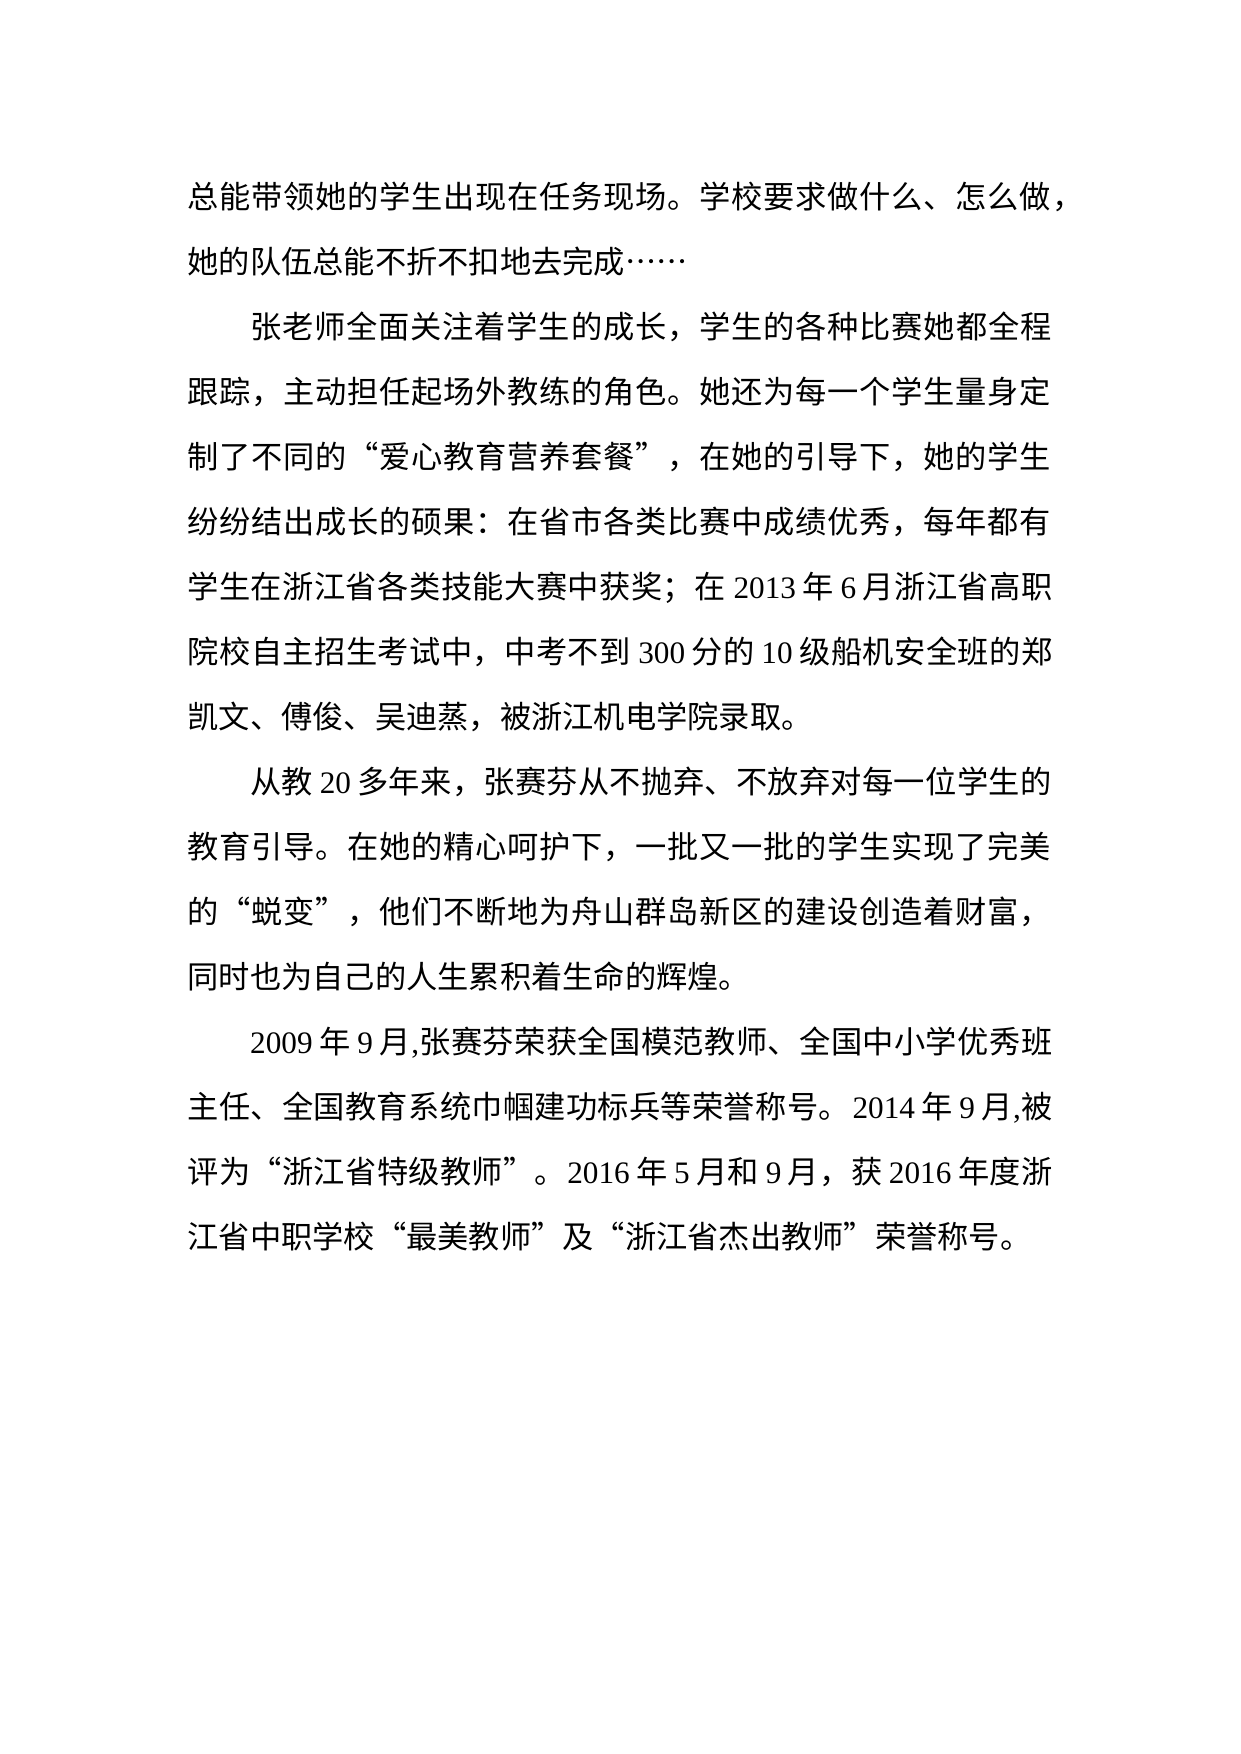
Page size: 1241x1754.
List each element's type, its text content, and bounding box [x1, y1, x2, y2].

text 2009年9月,张赛芬荣获全国模范教师、全国中小学优秀班主任、全国教育系统巾帼建功标兵等荣誉称号。2014年9月,被评为“浙江省特级教师”。2016年5月和9月，获2016年度浙江省中职学校“最美教师”及“浙江省杰出教师”荣誉称号。 [187, 1007, 1053, 1267]
text 张老师全面关注着学生的成长，学生的各种比赛她都全程跟踪，主动担任起场外教练的角色。她还为每一个学生量身定制了不同的“爱心教育营养套餐”，在她的引导下，她的学生纷纷结出成长的硕果：在省市各类比赛中成绩优秀，每年都有学生在浙江省各类技能大赛中获奖；在2013年6月浙江省高职院校自主招生考试中，中考不到300分的10级船机安全班的郑凯文、傅俊、吴迪蒸，被浙江机电学院录取。 [187, 292, 1053, 747]
text 从教20多年来，张赛芬从不抛弃、不放弃对每一位学生的教育引导。在她的精心呵护下，一批又一批的学生实现了完美的“蜕变”，他们不断地为舟山群岛新区的建设创造着财富，同时也为自己的人生累积着生命的辉煌。 [187, 747, 1053, 1007]
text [187, 162, 1053, 292]
